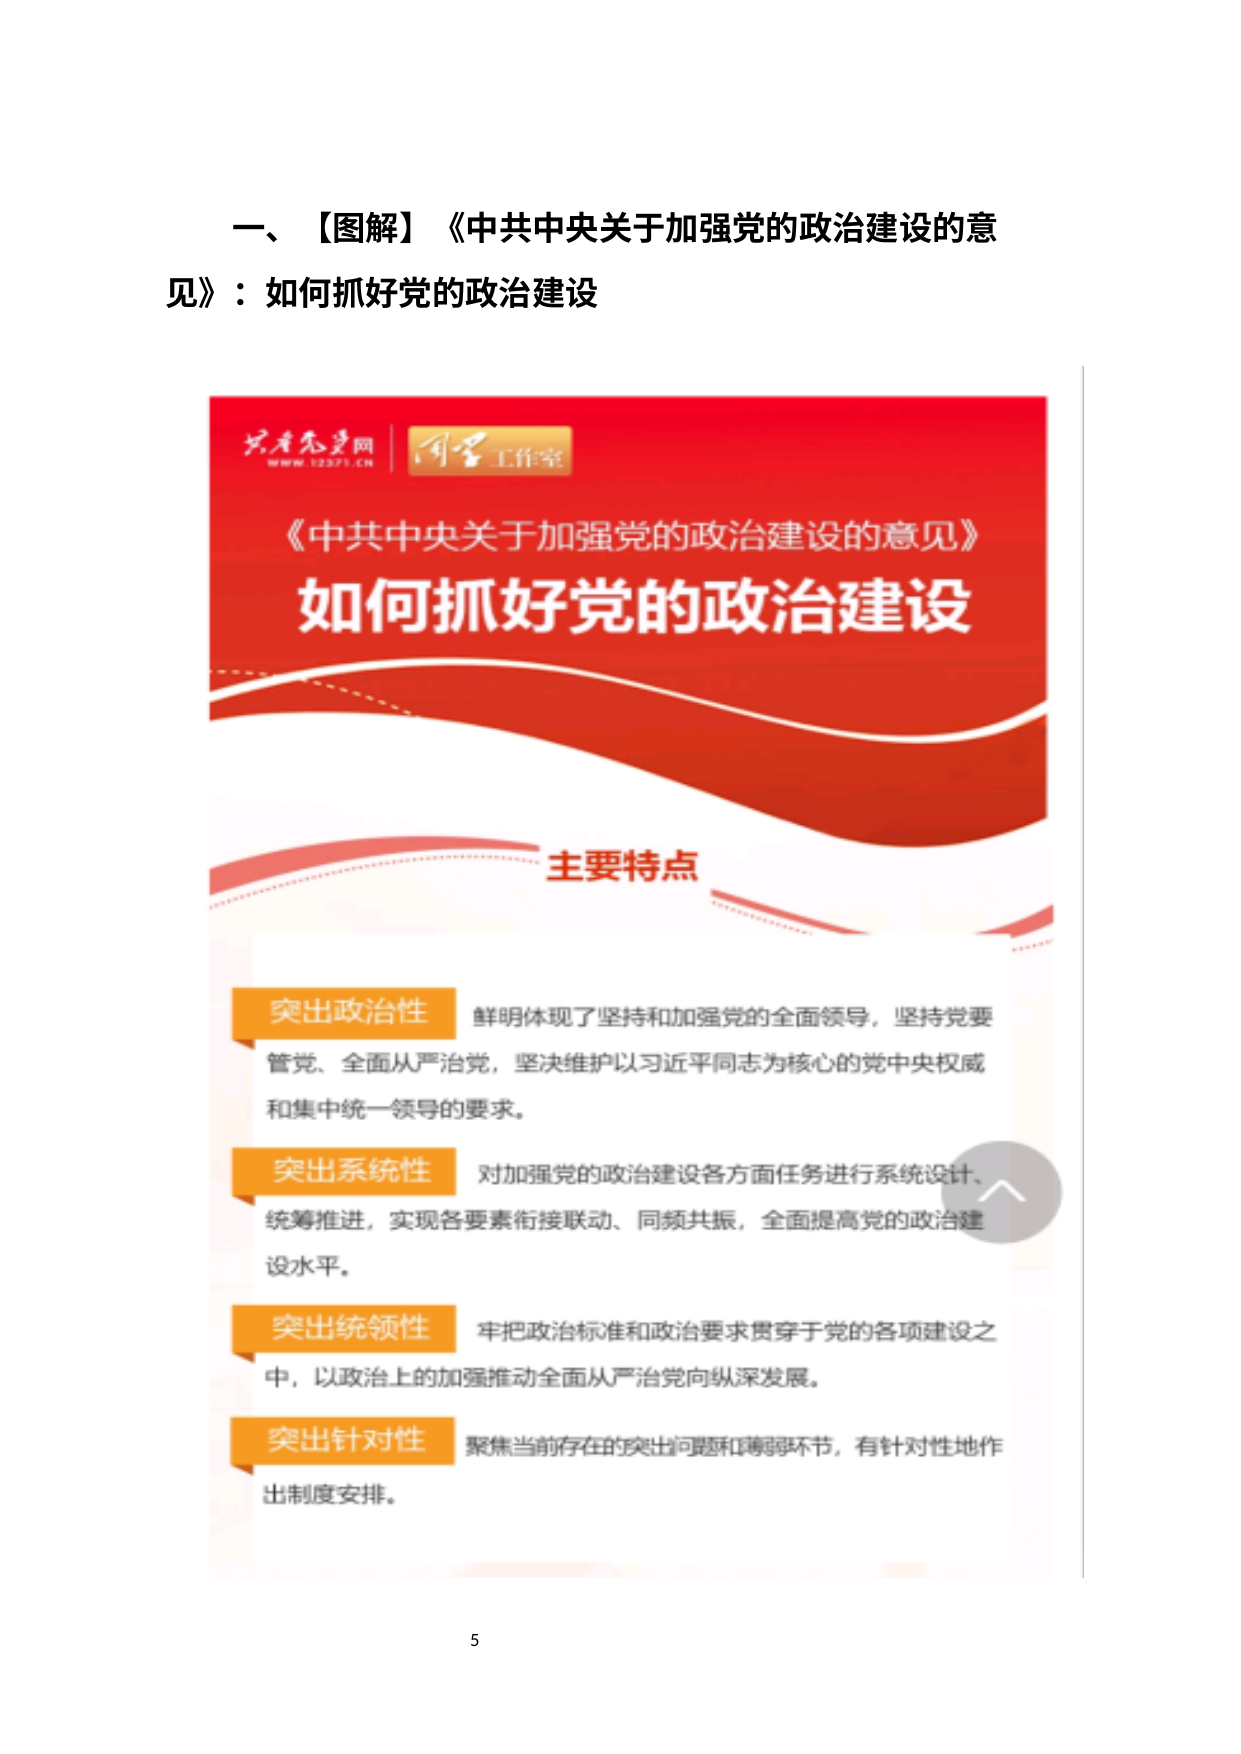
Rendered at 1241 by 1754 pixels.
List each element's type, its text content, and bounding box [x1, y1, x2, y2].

subtitle 一、【图解】《中共中央关于加强党的政治建设的意见》：如何抓好党的政治建设 [165, 193, 1075, 323]
picture [180, 366, 1082, 1576]
